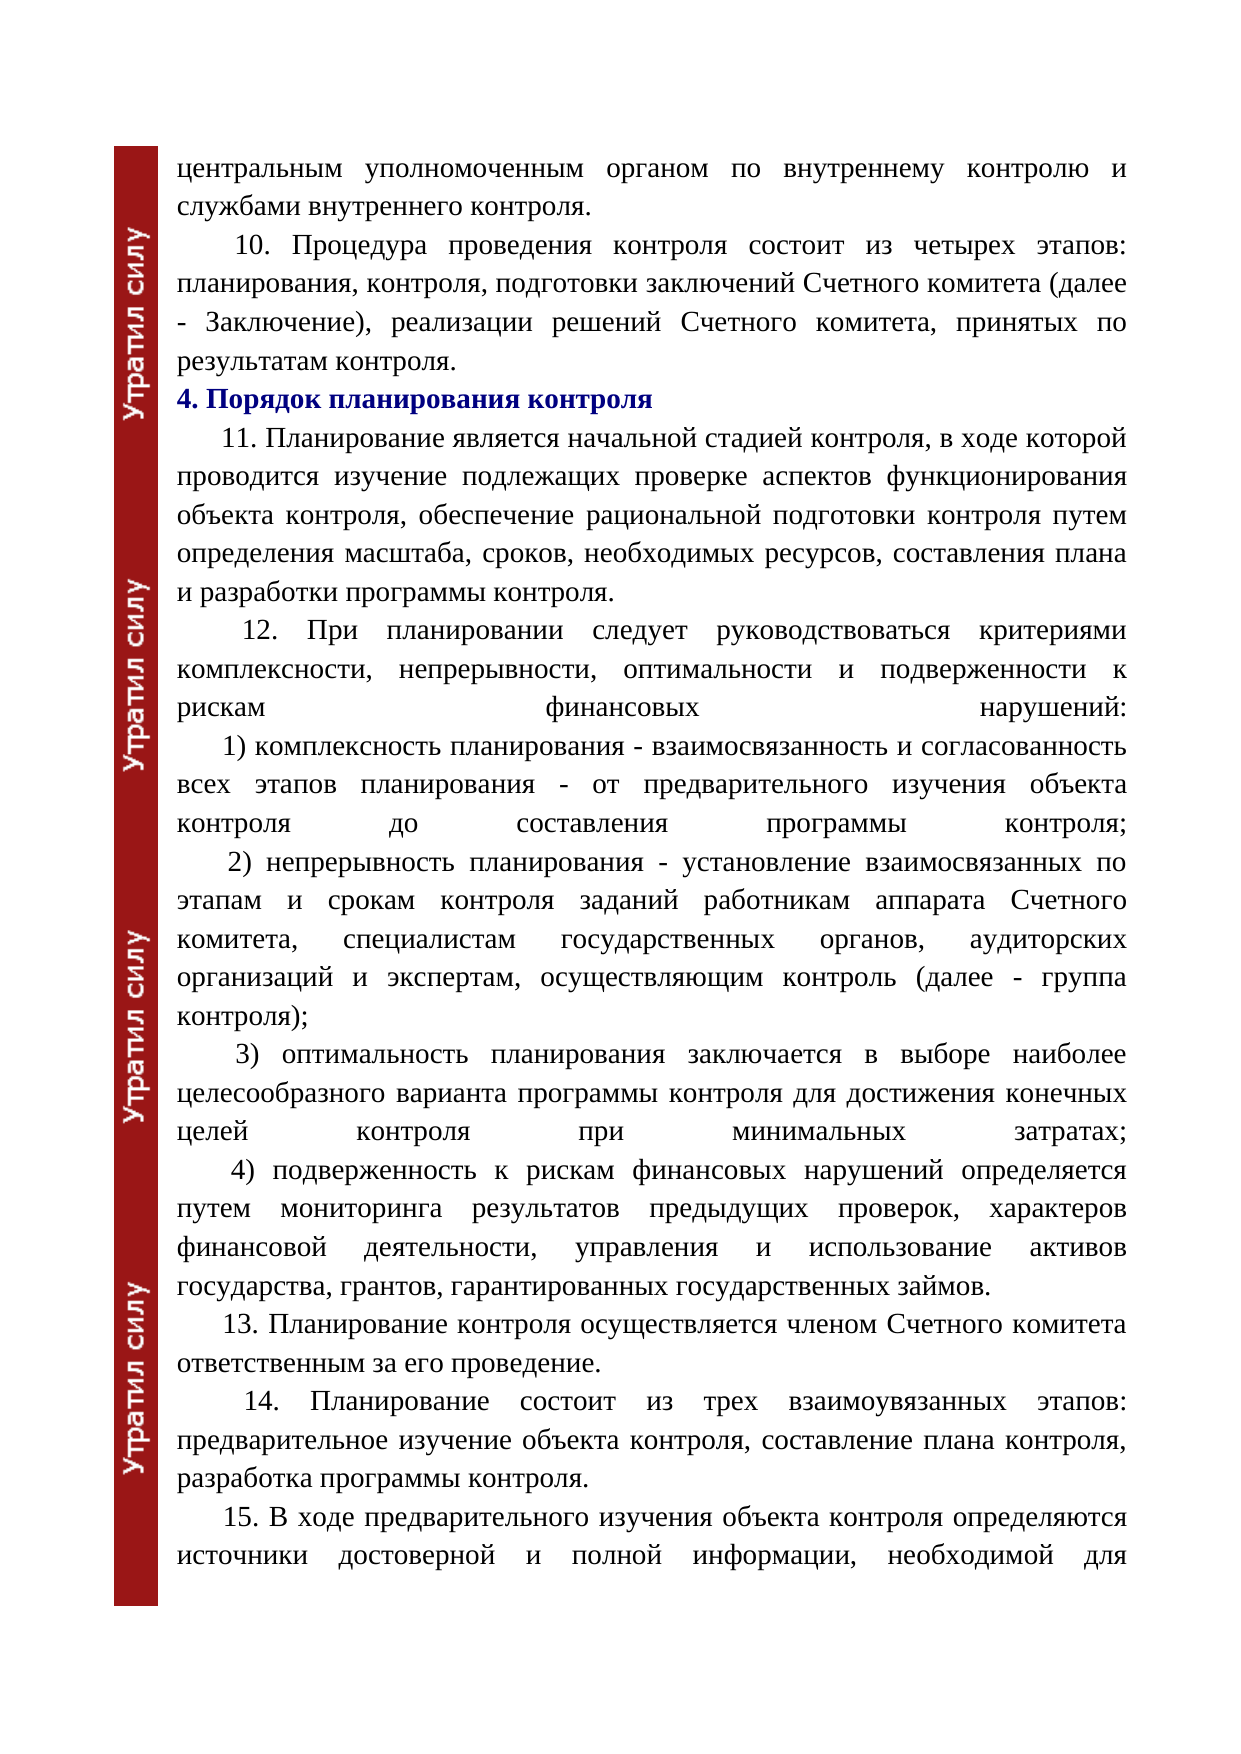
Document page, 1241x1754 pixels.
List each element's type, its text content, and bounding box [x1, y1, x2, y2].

picture [114, 1494, 158, 1499]
picture [114, 146, 158, 150]
picture [114, 415, 158, 420]
text 10. Процедура проведения контроля состоит из четырех этапов: планирования, контроля, подготовки заключений Счетного комитета (далее - Заключение), реализации решений Счетного комитета, принятых по результатам контроля. [112, 227, 1128, 376]
picture [114, 222, 158, 227]
picture [114, 1301, 158, 1306]
text 13. Планирование контроля осуществляется членом Счетного комитета ответственным за его проведение. [112, 1306, 1128, 1378]
text 12. При планировании следует руководствоваться критериями комплексности, непрерывности, оптимальности и подверженности к рискам финансовых нарушений: 1) комплексность планирования - взаимосвязанность и согласованность всех этапов планирования - от предварительного изучения объекта контроля до составления программы контроля; 2) непрерывность планирования - установление взаимосвязанных по этапам и срокам контроля заданий работникам аппарата Счетного комитета, специалистам государственных органов, аудиторских организаций и экспертам, осуществляющим контроль (далее - группа контроля); 3) оптимальность планирования заключается в выборе наиболее целесообразного варианта программы контроля для достижения конечных целей контроля при минимальных затратах; 4) подверженность к рискам финансовых нарушений определяется путем мониторинга результатов предыдущих проверок, характеров финансовой деятельности, управления и использование активов государства, грантов, гарантированных государственных займов. [112, 612, 1128, 1301]
picture [114, 1571, 158, 1606]
picture [114, 607, 158, 612]
text 4. Порядок планирования контроля [112, 381, 1128, 415]
text 11. Планирование является начальной стадией контроля, в ходе которой проводится изучение подлежащих проверке аспектов функционирования объекта контроля, обеспечение рациональной подготовки контроля путем определения масштаба, сроков, необходимых ресурсов, составления плана и разработки программы контроля. [112, 420, 1128, 607]
picture [114, 1378, 158, 1383]
text 14. Планирование состоит из трех взаимоувязанных этапов: предварительное изучение объекта контроля, составление плана контроля, разработка программы контроля. [112, 1383, 1128, 1494]
picture [114, 376, 158, 381]
